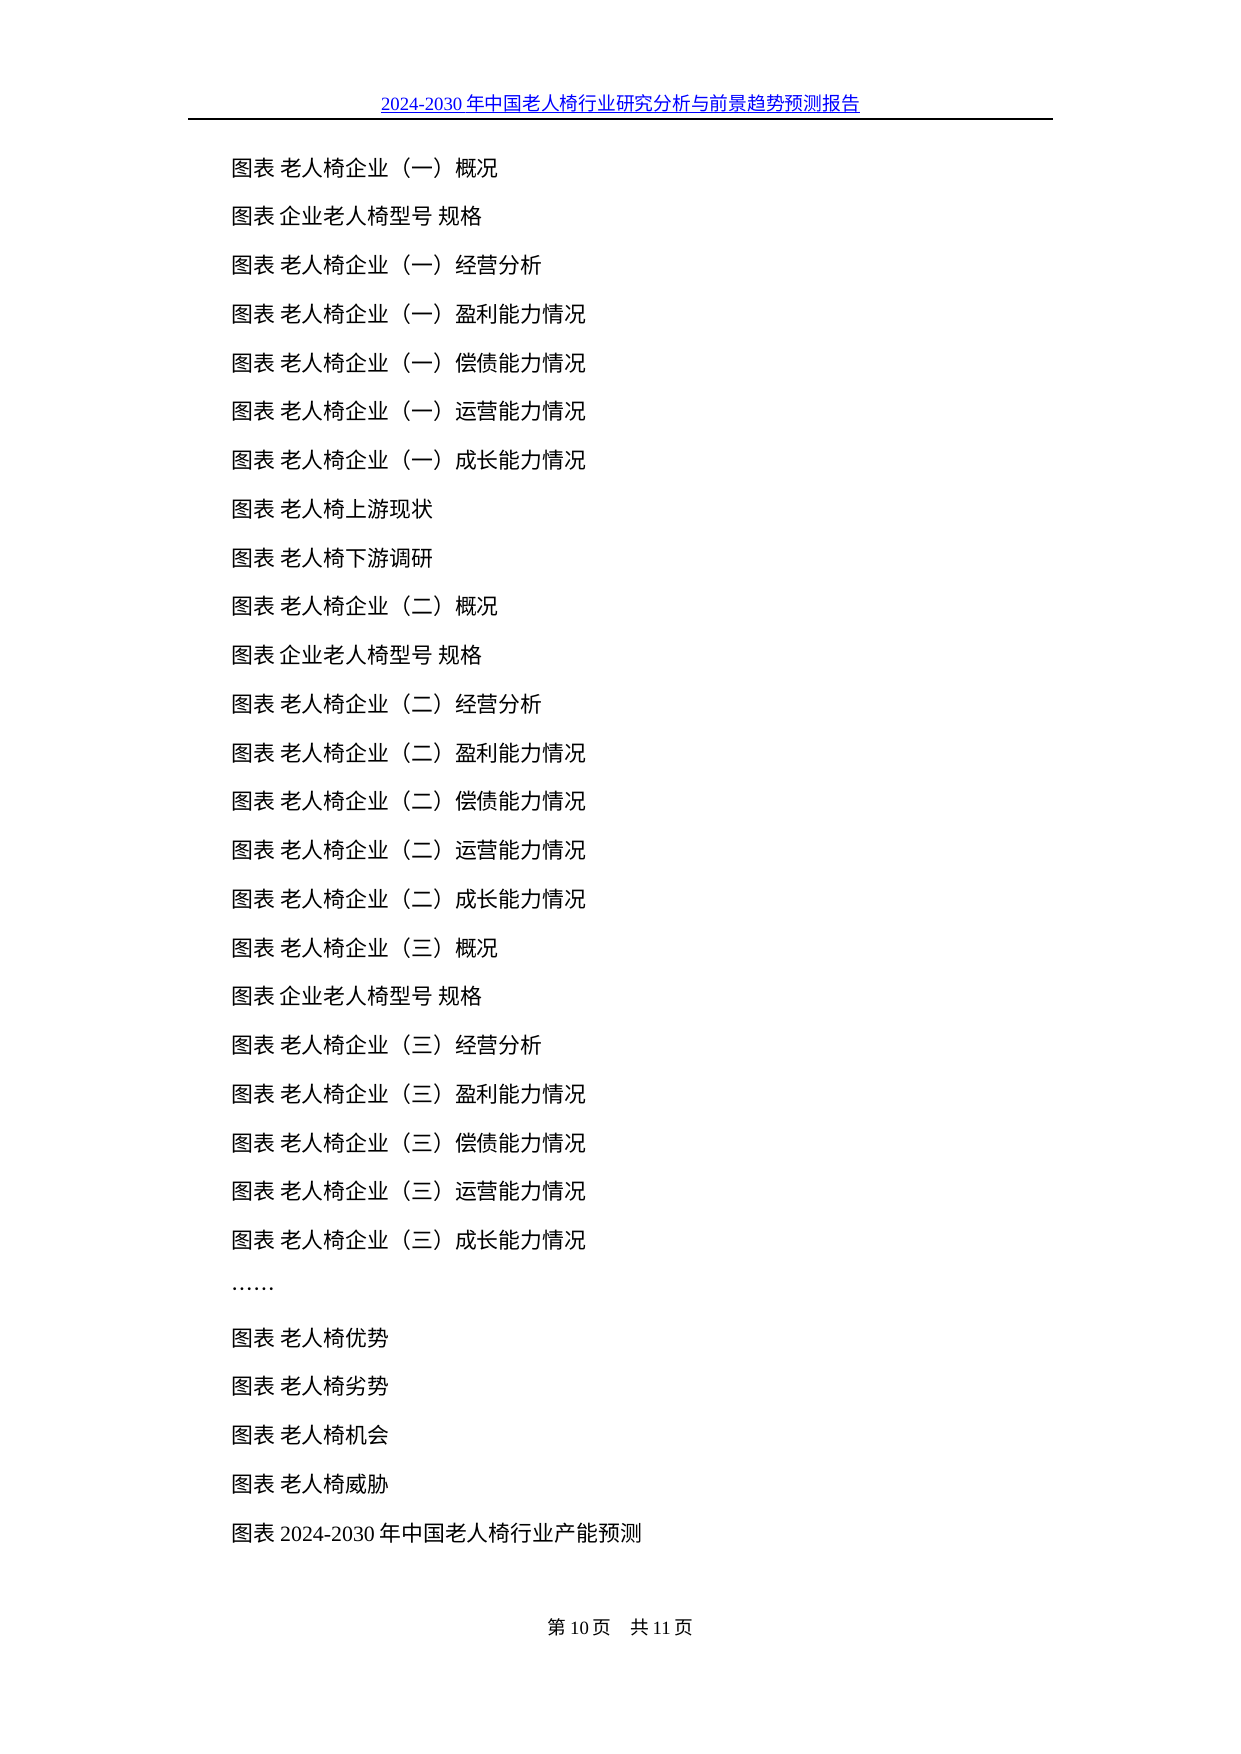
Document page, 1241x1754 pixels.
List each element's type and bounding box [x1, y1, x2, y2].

text [187, 150, 1053, 1548]
